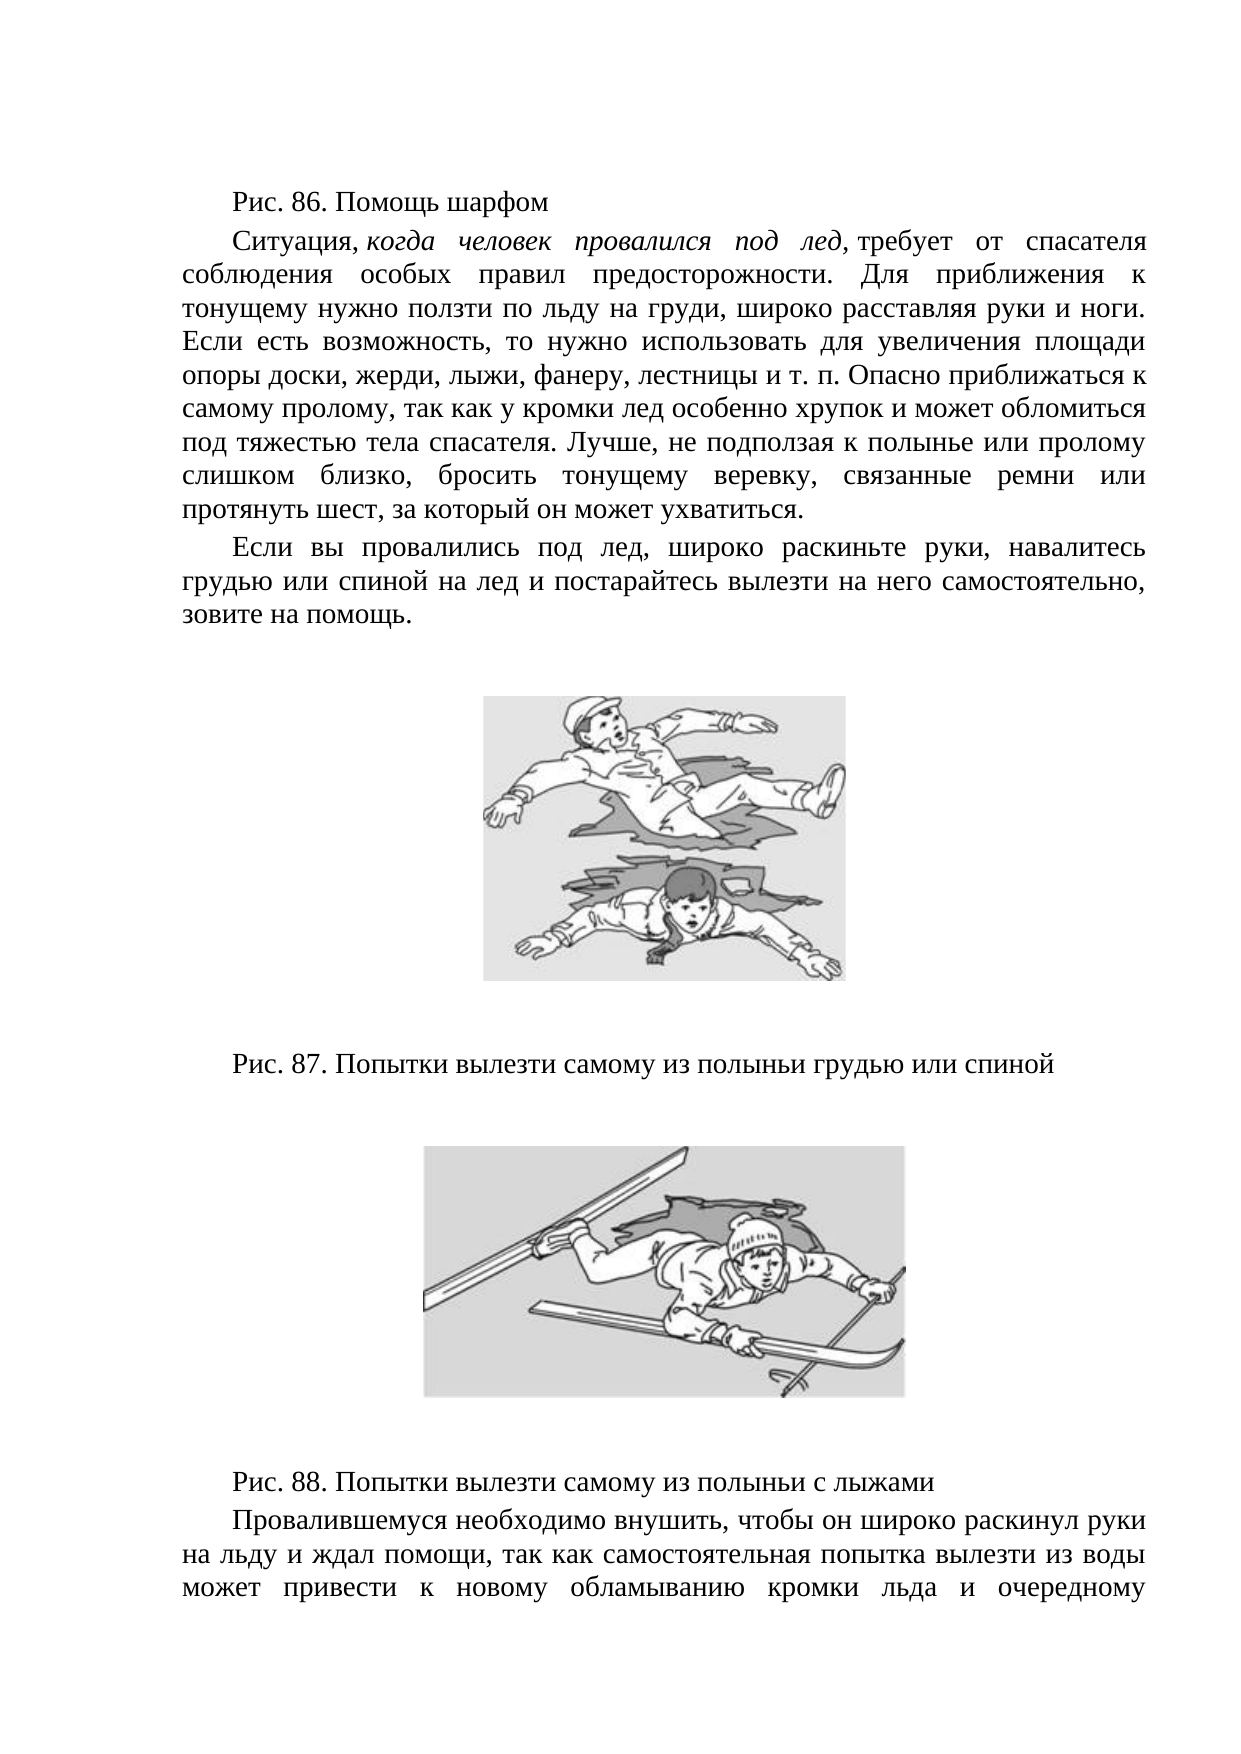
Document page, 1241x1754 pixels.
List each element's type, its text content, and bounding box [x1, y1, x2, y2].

text Ситуация, когда человек провалился под лед, требует от спасателя соблюдения особых правил предосторожности. Для приближения к тонущему нужно ползти по льду на груди, широко расставляя руки и ноги. Если есть возможность, то нужно использовать для увеличения площади опоры доски, жерди, лыжи, фанеру, лестницы и т. п. Опасно приближаться к самому пролому, так как у кромки лед особенно хрупок и может обломиться под тяжестью тела спасателя. Лучше, не подползая к полынье или пролому слишком близко, бросить тонущему веревку, связанные ремни или протянуть шест, за который он может ухватиться. [182, 223, 1147, 524]
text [182, 1502, 1147, 1603]
text Если вы провалились под лед, широко раскиньте руки, навалитесь грудью или спиной на лед и постарайтесь вылезти на него самостоятельно, зовите на помощь. [182, 529, 1147, 630]
picture [483, 696, 846, 981]
picture [423, 1146, 906, 1398]
text Рис. 88. Попытки вылезти самому из полыньи с лыжами [182, 1464, 1147, 1498]
text Рис. 86. Помощь шарфом [182, 184, 1147, 218]
text Рис. 87. Попытки вылезти самому из полыньи грудью или спиной [182, 1047, 1147, 1080]
